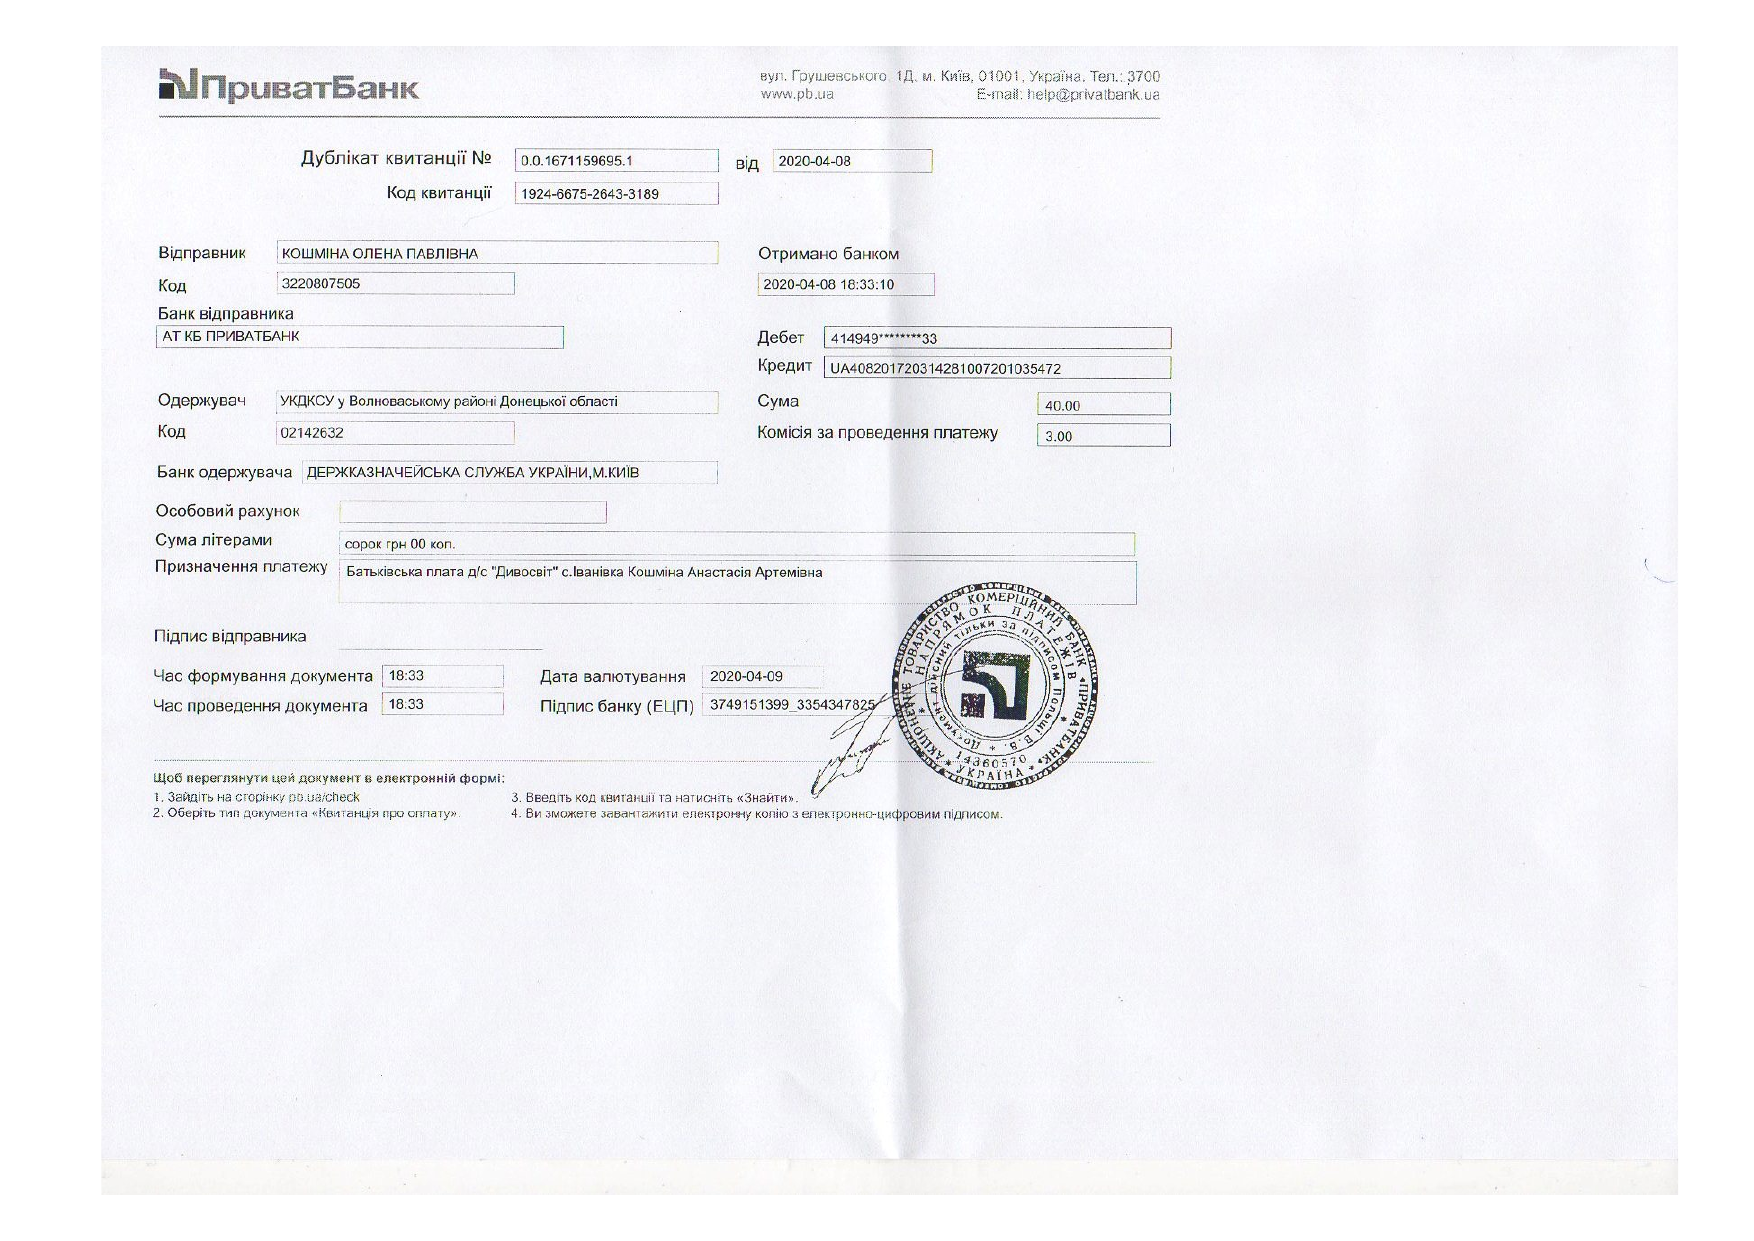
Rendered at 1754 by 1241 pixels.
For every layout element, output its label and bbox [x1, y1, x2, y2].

picture [101, 46, 1679, 1195]
